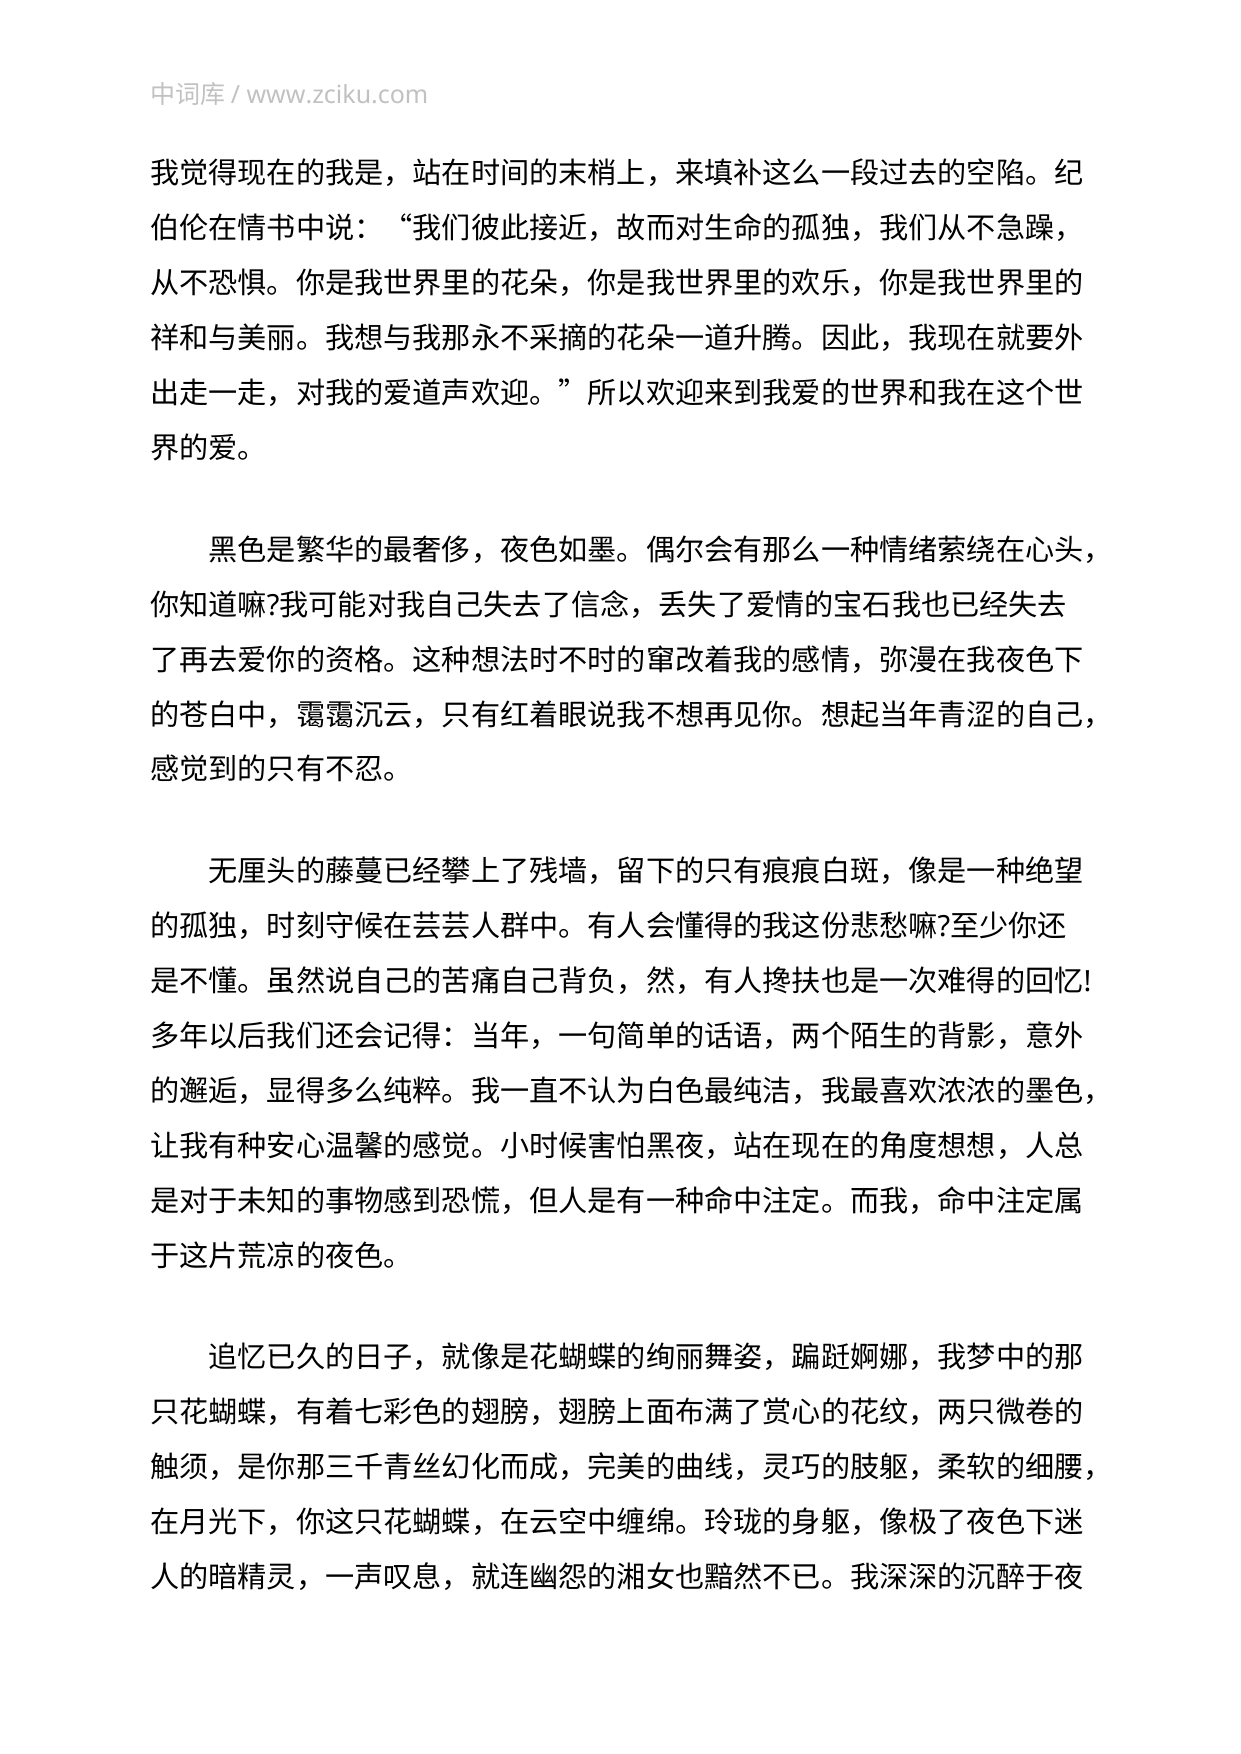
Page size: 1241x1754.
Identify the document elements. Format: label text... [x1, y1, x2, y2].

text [150, 150, 1090, 467]
text 黑色是繁华的最奢侈，夜色如墨。偶尔会有那么一种情绪萦绕在心头，你知道嘛?我可能对我自己失去了信念，丢失了爱情的宝石我也已经失去了再去爱你的资格。这种想法时不时的窜改着我的感情，弥漫在我夜色下的苍白中，霭霭沉云，只有红着眼说我不想再见你。想起当年青涩的自己，感觉到的只有不忍。 [150, 526, 1090, 788]
text 无厘头的藤蔓已经攀上了残墙，留下的只有痕痕白斑，像是一种绝望的孤独，时刻守候在芸芸人群中。有人会懂得的我这份悲愁嘛?至少你还是不懂。虽然说自己的苦痛自己背负，然，有人搀扶也是一次难得的回忆!多年以后我们还会记得：当年，一句简单的话语，两个陌生的背影，意外的邂逅，显得多么纯粹。我一直不认为白色最纯洁，我最喜欢浓浓的墨色，让我有种安心温馨的感觉。小时候害怕黑夜，站在现在的角度想想，人总是对于未知的事物感到恐慌，但人是有一种命中注定。而我，命中注定属于这片荒凉的夜色。 [150, 848, 1090, 1274]
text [150, 1334, 1090, 1596]
